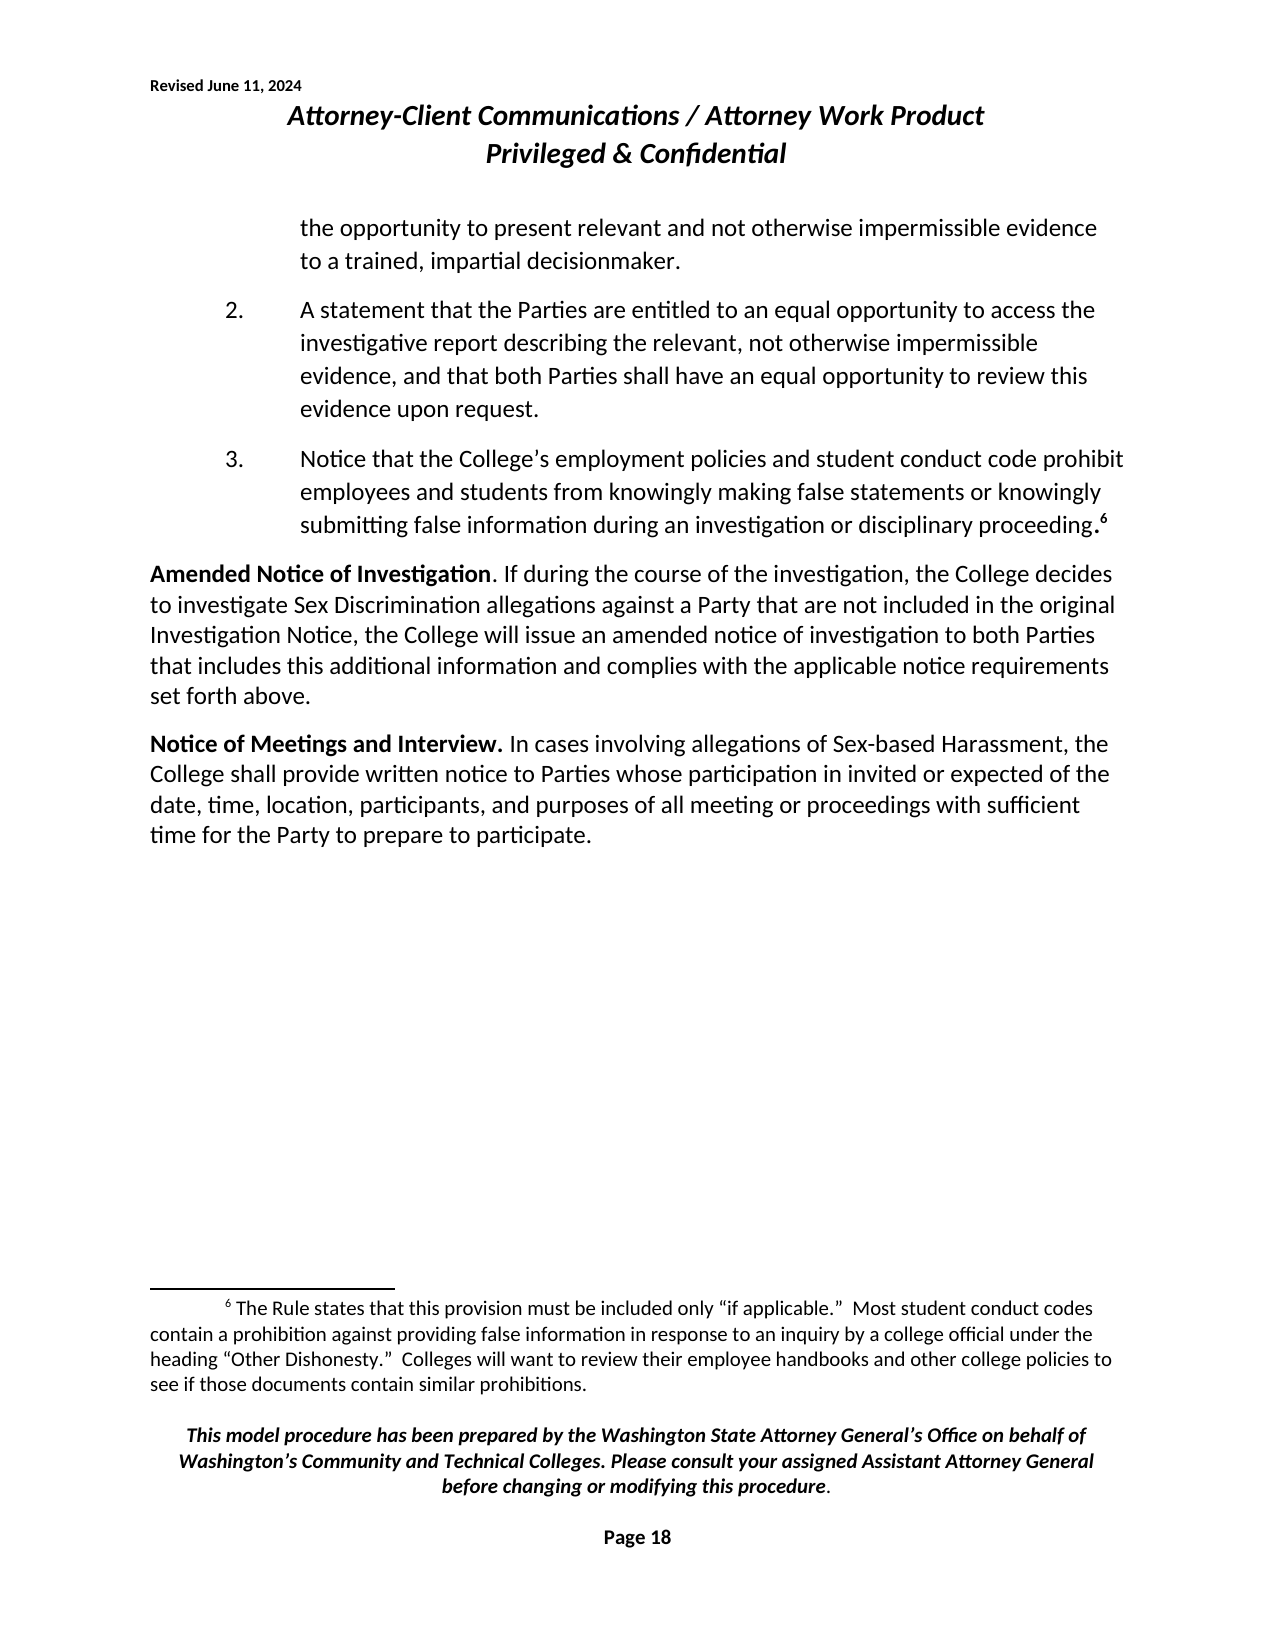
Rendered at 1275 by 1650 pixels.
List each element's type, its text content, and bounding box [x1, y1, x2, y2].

text 3. Notice that the College’s employment policies and student conduct code prohibit employees and students from knowingly making false statements or knowingly submitting false information during an investigation or disciplinary proceeding. [225, 443, 1125, 539]
text 2. A statement that the Parties are entitled to an equal opportunity to access the investigative report describing the relevant, not otherwise impermissible evidence, and that both Parties shall have an equal opportunity to review this evidence upon request. [225, 295, 1125, 424]
text Notice of Meetings and Interview. In cases involving allegations of Sex-based Harassment, the College shall provide written notice to Parties whose participation in invited or expected of the date, time, location, participants, and purposes of all meeting or proceedings with sufficient time for the Party to prepare to participate. [150, 728, 1125, 850]
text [225, 212, 1125, 276]
text Amended Notice of Investigation. If during the course of the investigation, the College decides to investigate Sex Discrimination allegations against a Party that are not included in the original Investigation Notice, the College will issue an amended notice of investigation to both Parties that includes this additional information and complies with the applicable notice requirements set forth above. [150, 558, 1125, 711]
